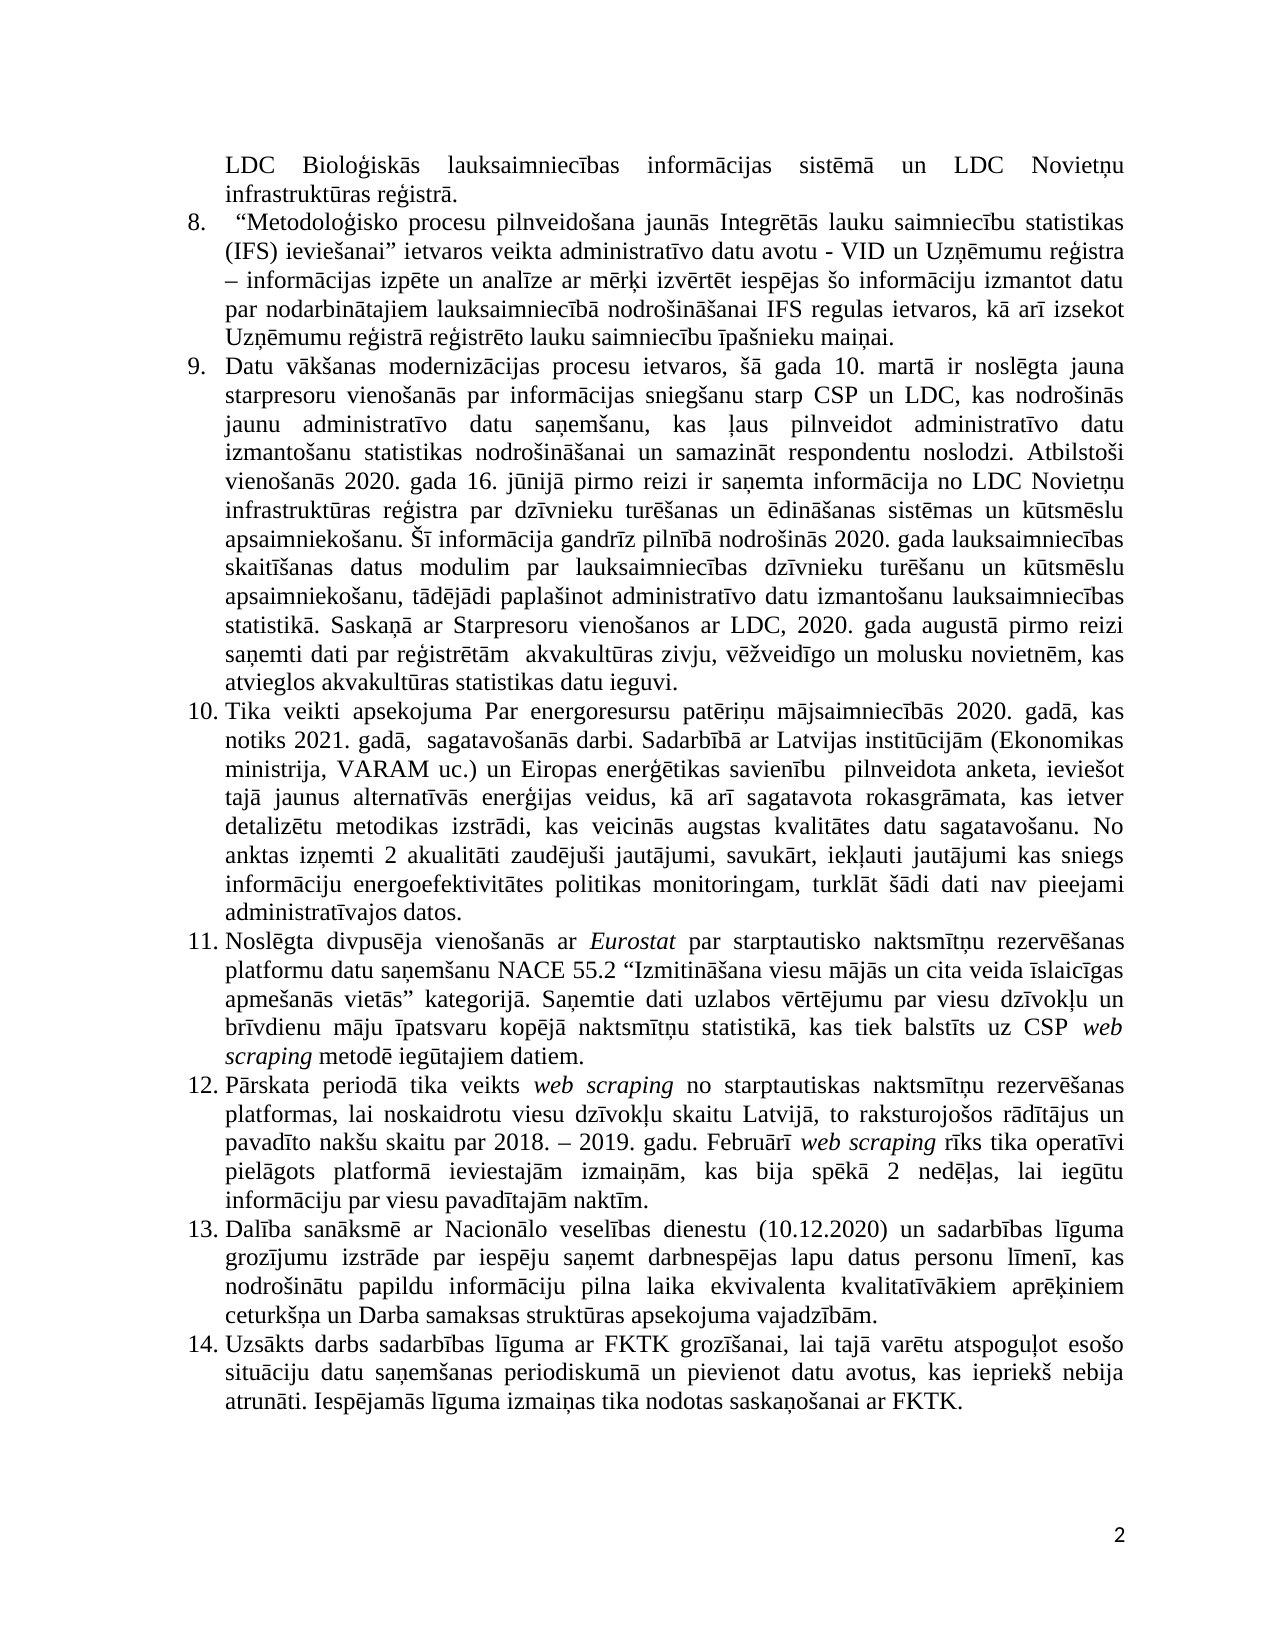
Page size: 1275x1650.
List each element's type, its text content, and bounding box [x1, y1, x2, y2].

list Noslēgta divpusēja vienošanās ar Eurostat par starptautisko naktsmītņu rezervēšanas platformu datu saņemšanu NACE 55.2 “Izmitināšana viesu mājās un cita veida īslaicīgas apmešanās vietās” kategorijā. Saņemtie dati uzlabos vērtējumu par viesu dzīvokļu un brīvdienu māju īpatsvaru kopējā naktsmītņu statistikā, kas tiek balstīts uz CSP web scraping metodē iegūtajiem datiem. [187, 926, 1125, 1070]
list “Metodoloģisko procesu pilnveidošana jaunās Integrētās lauku saimniecību statistikas (IFS) ieviešanai” ietvaros veikta administratīvo datu avotu - VID un Uzņēmumu reģistra – informācijas izpēte un analīze ar mērķi izvērtēt iespējas šo informāciju izmantot datu par nodarbinātajiem lauksaimniecībā nodrošināšanai IFS regulas ietvaros, kā arī izsekot Uzņēmumu reģistrā reģistrēto lauku saimniecību īpašnieku maiņai. [187, 207, 1125, 351]
list Dalība sanāksmē ar Nacionālo veselības dienestu (10.12.2020) un sadarbības līguma grozījumu izstrāde par iespēju saņemt darbnespējas lapu datus personu līmenī, kas nodrošinātu papildu informāciju pilna laika ekvivalenta kvalitatīvākiem aprēķiniem ceturkšņa un Darba samaksas struktūras apsekojuma vajadzībām. [187, 1214, 1125, 1329]
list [187, 150, 1125, 207]
list Tika veikti apsekojuma Par energoresursu patēriņu mājsaimniecībās 2020. gadā, kas notiks 2021. gadā, sagatavošanās darbi. Sadarbībā ar Latvijas institūcijām (Ekonomikas ministrija, VARAM uc.) un Eiropas enerģētikas savienību pilnveidota anketa, ieviešot tajā jaunus alternatīvās enerģijas veidus, kā arī sagatavota rokasgrāmata, kas ietver detalizētu metodikas izstrādi, kas veicinās augstas kvalitātes datu sagatavošanu. No anktas izņemti 2 akualitāti zaudējuši jautājumi, savukārt, iekļauti jautājumi kas sniegs informāciju energoefektivitātes politikas monitoringam, turklāt šādi dati nav pieejami administratīvajos datos. [187, 696, 1125, 926]
list Pārskata periodā tika veikts web scraping no starptautiskas naktsmītņu rezervēšanas platformas, lai noskaidrotu viesu dzīvokļu skaitu Latvijā, to raksturojošos rādītājus un pavadīto nakšu skaitu par 2018. – 2019. gadu. Februārī web scraping rīks tika operatīvi pielāgots platformā ieviestajām izmaiņām, kas bija spēkā 2 nedēļas, lai iegūtu informāciju par viesu pavadītajām naktīm. [187, 1070, 1125, 1214]
list Uzsākts darbs sadarbības līguma ar FKTK grozīšanai, lai tajā varētu atspoguļot esošo situāciju datu saņemšanas periodiskumā un pievienot datu avotus, kas iepriekš nebija atrunāti. Iespējamās līguma izmaiņas tika nodotas saskaņošanai ar FKTK. [187, 1329, 1125, 1415]
list Datu vākšanas modernizācijas procesu ietvaros, šā gada 10. martā ir noslēgta jauna starpresoru vienošanās par informācijas sniegšanu starp CSP un LDC, kas nodrošinās jaunu administratīvo datu saņemšanu, kas ļaus pilnveidot administratīvo datu izmantošanu statistikas nodrošināšanai un samazināt respondentu noslodzi. Atbilstoši vienošanās 2020. gada 16. jūnijā pirmo reizi ir saņemta informācija no LDC Novietņu infrastruktūras reģistra par dzīvnieku turēšanas un ēdināšanas sistēmas un kūtsmēslu apsaimniekošanu. Šī informācija gandrīz pilnībā nodrošinās 2020. gada lauksaimniecības skaitīšanas datus modulim par lauksaimniecības dzīvnieku turēšanu un kūtsmēslu apsaimniekošanu, tādējādi paplašinot administratīvo datu izmantošanu lauksaimniecības statistikā. Saskaņā ar Starpresoru vienošanos ar LDC, 2020. gada augustā pirmo reizi saņemti dati par reģistrētām akvakultūras zivju, vēžveidīgo un molusku novietnēm, kas atvieglos akvakultūras statistikas datu ieguvi. [187, 351, 1125, 696]
